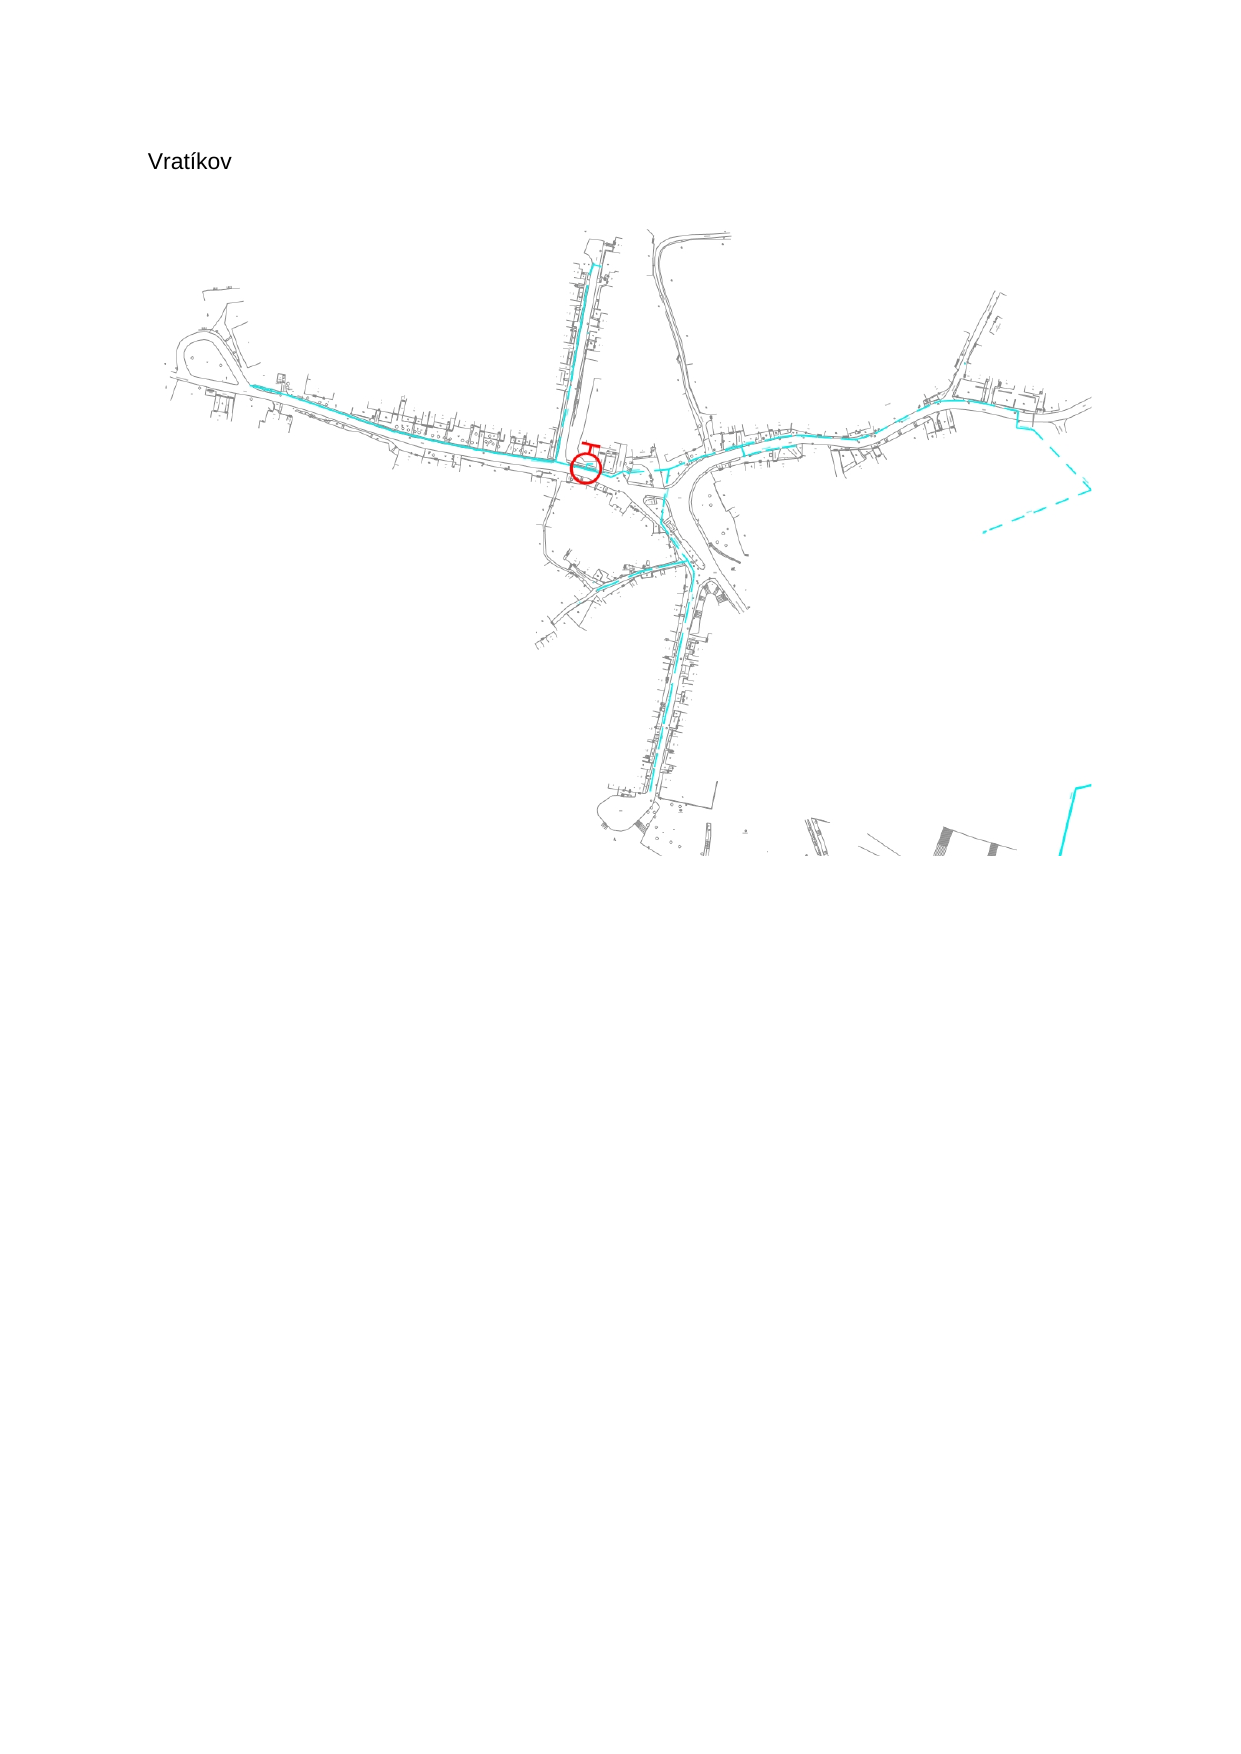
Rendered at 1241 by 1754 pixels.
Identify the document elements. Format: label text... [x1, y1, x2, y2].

picture [147, 186, 1092, 856]
text Vratíkov [148, 148, 1093, 174]
